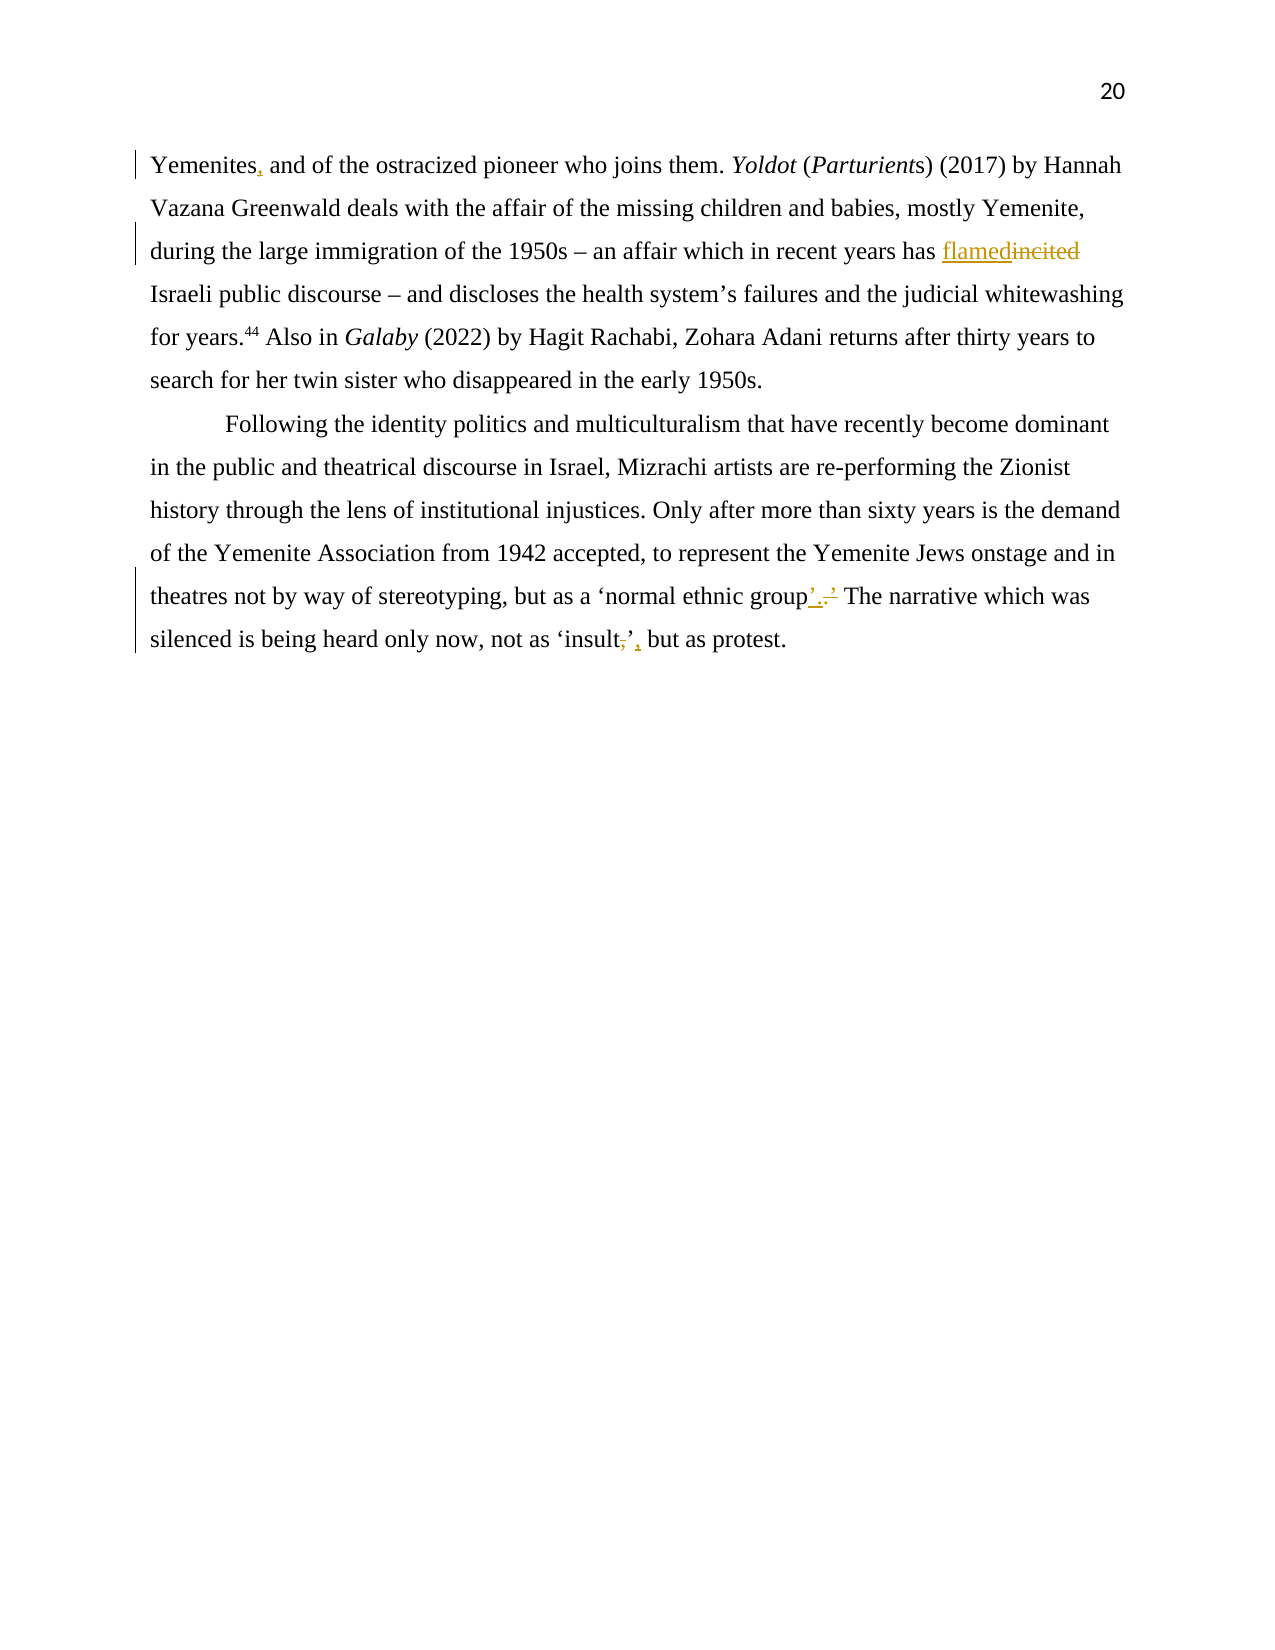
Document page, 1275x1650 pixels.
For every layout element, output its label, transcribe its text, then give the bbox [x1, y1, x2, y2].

text Following the identity politics and multiculturalism that have recently become dominant in the public and theatrical discourse in Israel, Mizrachi artists are re-performing the Zionist history through the lens of institutional injustices. Only after more than sixty years is the demand of the Yemenite Association from 1942 accepted, to represent the Yemenite Jews onstage and in theatres not by way of stereotyping, but as a ‘normal ethnic group The narrative which was silenced is being heard only now, not as ‘insult’ but as protest. [150, 409, 1125, 653]
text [150, 150, 1125, 394]
